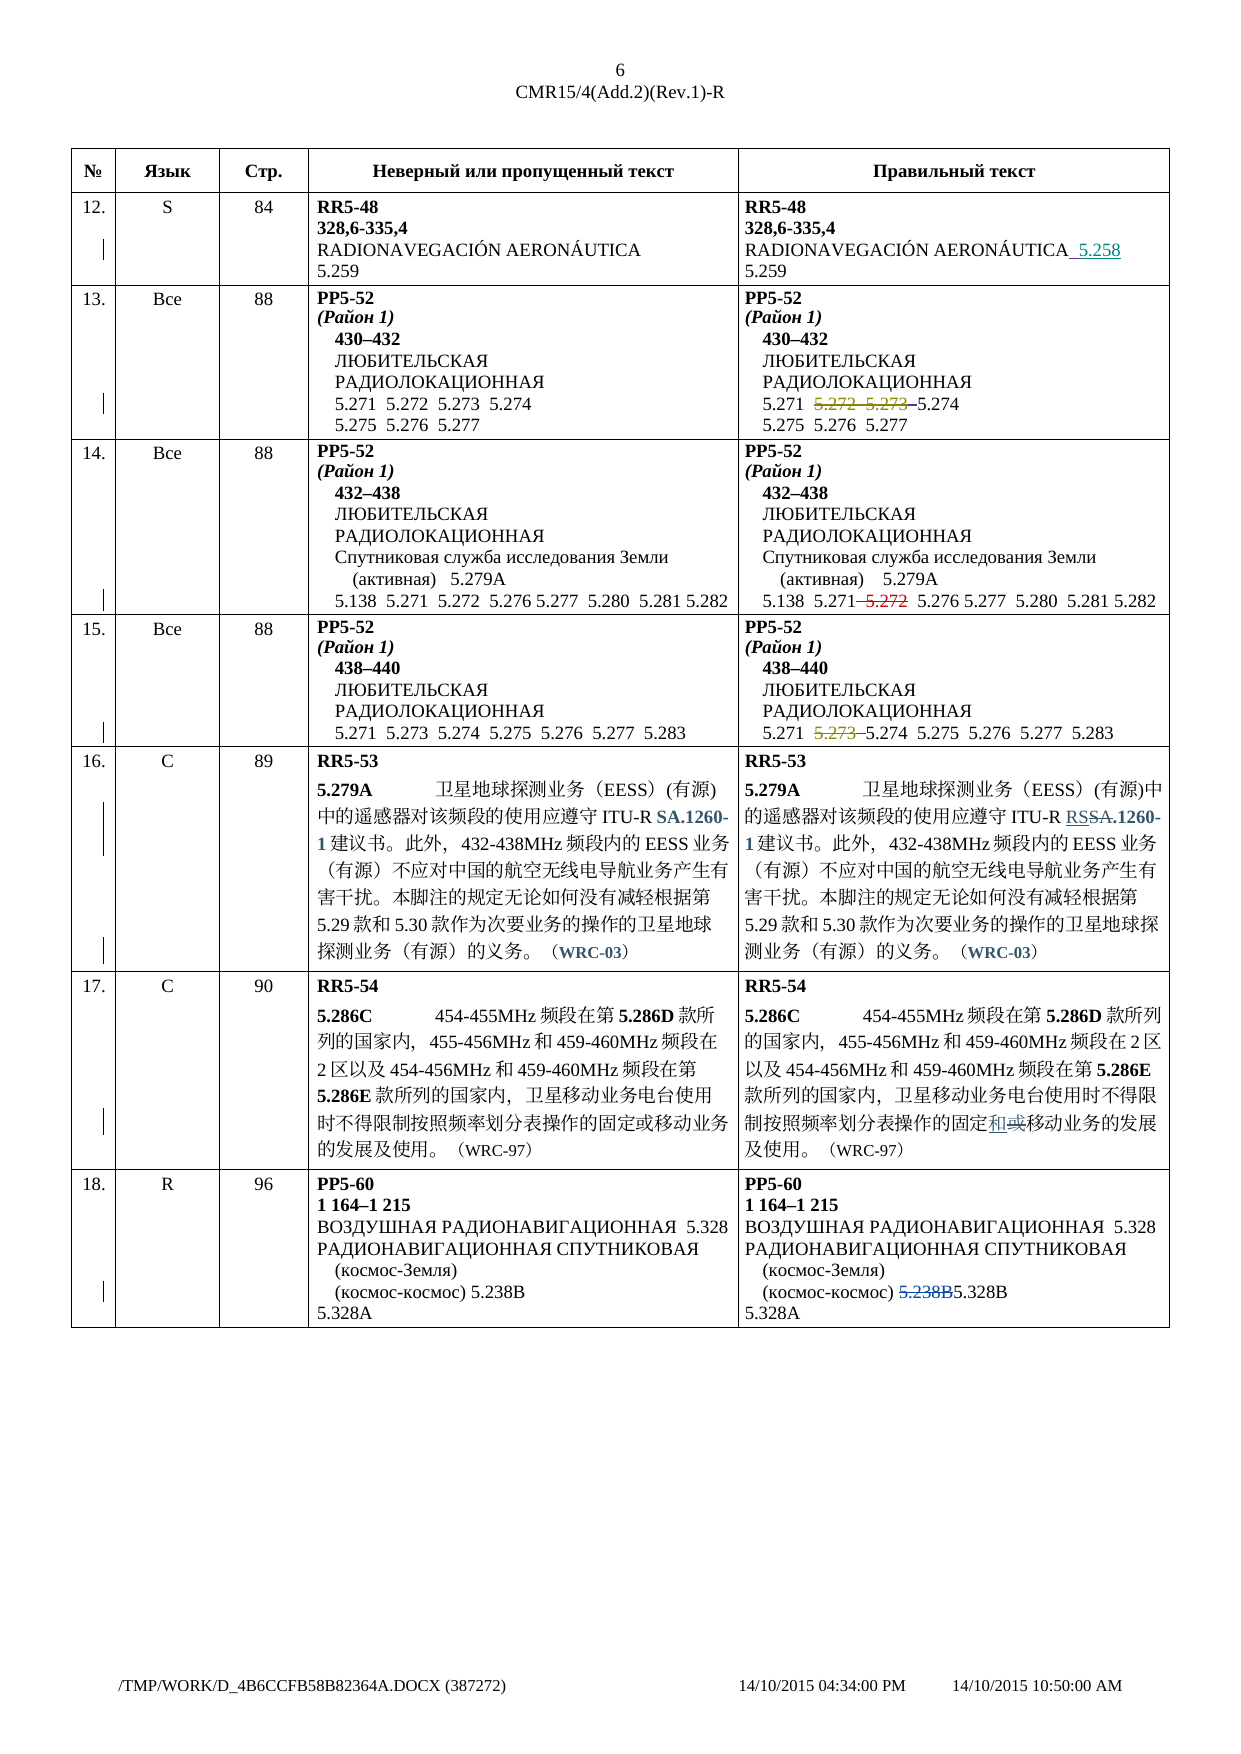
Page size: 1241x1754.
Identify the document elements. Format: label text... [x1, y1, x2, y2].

table_cell РР5-60 1 164–1 215 ВОЗДУШНАЯ РАДИОНАВИГАЦИОННАЯ 5.328 РАДИОНАВИГАЦИОННАЯ СПУТНИКОВАЯ (космос-Земля) (космос-космос) 5.238В 5.328А [309, 1170, 738, 1327]
table_cell S [116, 193, 219, 285]
table_cell 96 [220, 1170, 308, 1327]
table_cell [72, 1170, 115, 1327]
table_cell [72, 615, 115, 746]
table_cell РР5-52 (Район 1) 438–440 ЛЮБИТЕЛЬСКАЯ РАДИОЛОКАЦИОННАЯ 5.271 5.274 5.275 5.276 5.277 5.283 [739, 615, 1169, 746]
table_cell 88 [220, 615, 308, 746]
table_cell R [116, 1170, 219, 1327]
table_cell Все [116, 286, 219, 439]
table_cell RR5-53 5.279A 卫星地球探测业务（EESS）(有源)中的遥感器对该频段的使用应遵守ITU-R SA.1260-1建议书。此外，432-438MHz频段内的EESS业务（有源）不应对中国的航空无线电导航业务产生有害干扰。本脚注的规定无论如何没有减轻根据第5.29款和5.30款作为次要业务的操作的卫星地球探测业务（有源）的义务。（WRC-03） [309, 747, 738, 971]
table_cell РР5-52 (Район 1) 430–432 ЛЮБИТЕЛЬСКАЯ РАДИОЛОКАЦИОННАЯ 5.271 5.274 5.275 5.276 5.277 [739, 286, 1169, 439]
table_cell 88 [220, 286, 308, 439]
table_cell 89 [220, 747, 308, 971]
table_cell 84 [220, 193, 308, 285]
table_cell РР5-52 (Район 1) 438–440 ЛЮБИТЕЛЬСКАЯ РАДИОЛОКАЦИОННАЯ 5.271 5.273 5.274 5.275 5.276 5.277 5.283 [309, 615, 738, 746]
table_header Стр. [220, 149, 308, 192]
table_cell [72, 972, 115, 1169]
table_cell [72, 286, 115, 439]
table_cell РР5-52 (Район 1) 432–438 ЛЮБИТЕЛЬСКАЯ РАДИОЛОКАЦИОННАЯ Спутниковая служба исследования Земли (активная) 5.279A 5.138 5.271 5.272 5.276 5.277 5.280 5.281 5.282 [309, 440, 738, 614]
table_header Неверный или пропущенный текст [309, 149, 738, 192]
table_cell Все [116, 440, 219, 614]
table_cell C [116, 972, 219, 1169]
table_cell 90 [220, 972, 308, 1169]
table_header Язык [116, 149, 219, 192]
table_cell RR5-54 5.286C 454-455MHz频段在第5.286D款所列的国家内，455-456MHz和459-460MHz频段在2区以及454-456MHz和459-460MHz频段在第5.286E款所列的国家内，卫星移动业务电台使用时不得限制按照频率划分表操作的固定或移动业务的发展及使用。（WRC-97） [309, 972, 738, 1169]
table_cell RR5-54 5.286C 454-455MHz频段在第5.286D款所列的国家内，455-456MHz和459-460MHz频段在2区以及454-456MHz和459-460MHz频段在第5.286E款所列的国家内，卫星移动业务电台使用时不得限制按照频率划分表操作的固定移动业务的发展及使用。（WRC-97） [739, 972, 1169, 1169]
table_cell RR5-48 328,6-335,4 RADIONAVEGACIÓN AERONÁUTICA 5.259 [739, 193, 1169, 285]
table_cell 88 [220, 440, 308, 614]
table_cell [72, 440, 115, 614]
table_cell [72, 747, 115, 971]
table_cell Все [116, 615, 219, 746]
table_cell RR5-53 5.279A 卫星地球探测业务（EESS）(有源)中的遥感器对该频段的使用应遵守ITU-R .1260-1建议书。此外，432-438MHz频段内的EESS业务（有源）不应对中国的航空无线电导航业务产生有害干扰。本脚注的规定无论如何没有减轻根据第5.29款和5.30款作为次要业务的操作的卫星地球探测业务（有源）的义务。（WRC-03） [739, 747, 1169, 971]
table_cell [72, 193, 115, 285]
table_header Правильный текст [739, 149, 1169, 192]
table_cell РР5-52 (Район 1) 432–438 ЛЮБИТЕЛЬСКАЯ РАДИОЛОКАЦИОННАЯ Спутниковая служба исследования Земли (активная) 5.279A 5.138 5.271 5.276 5.277 5.280 5.281 5.282 [739, 440, 1169, 614]
table_cell C [116, 747, 219, 971]
table_cell РР5-60 1 164–1 215 ВОЗДУШНАЯ РАДИОНАВИГАЦИОННАЯ 5.328 РАДИОНАВИГАЦИОННАЯ СПУТНИКОВАЯ (космос-Земля) (космос-космос) 5.328B 5.328А [739, 1170, 1169, 1327]
table_cell RR5-48 328,6-335,4 RADIONAVEGACIÓN AERONÁUTICA 5.259 [309, 193, 738, 285]
table_header № [72, 149, 115, 192]
table_cell РР5-52 (Район 1) 430–432 ЛЮБИТЕЛЬСКАЯ РАДИОЛОКАЦИОННАЯ 5.271 5.272 5.273 5.274 5.275 5.276 5.277 [309, 286, 738, 439]
